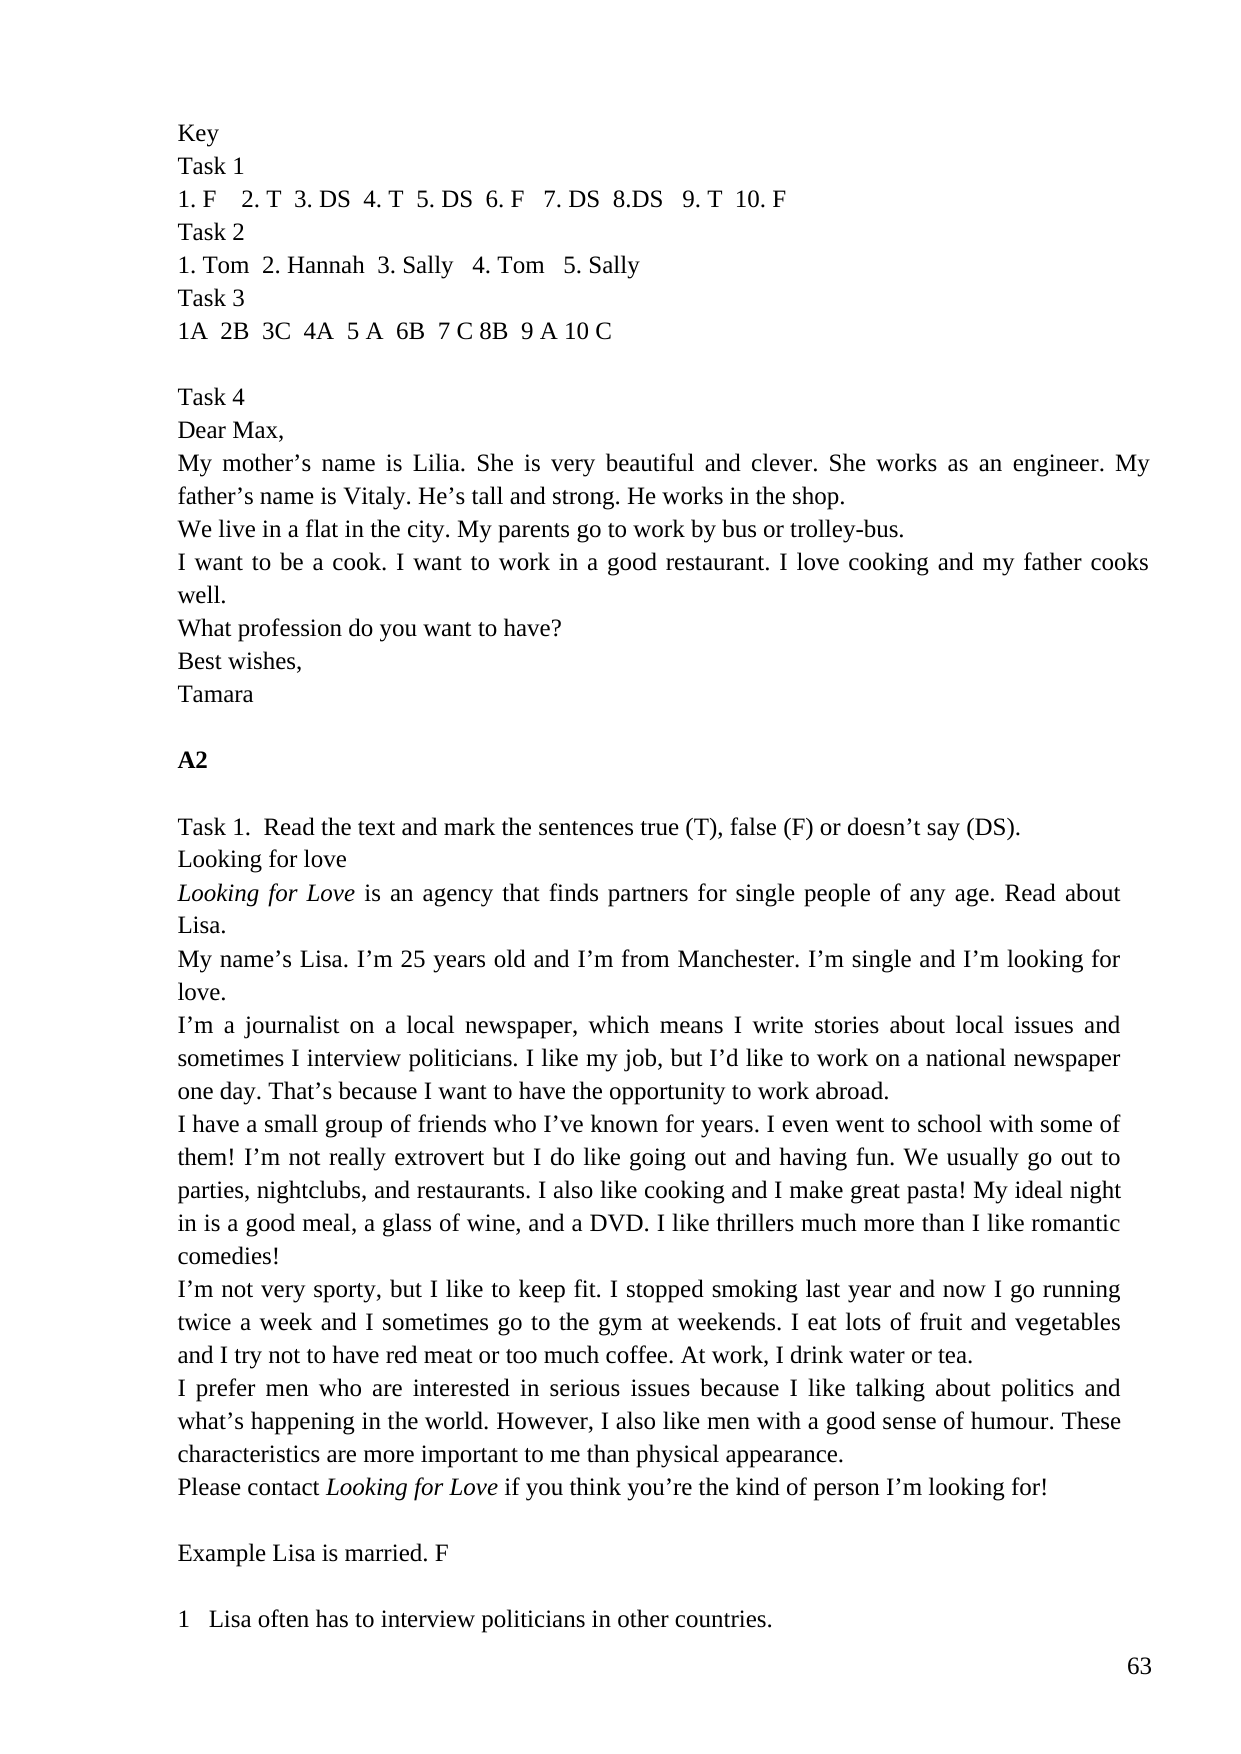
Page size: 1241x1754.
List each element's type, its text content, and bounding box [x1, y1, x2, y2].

text Task 2 [177, 217, 1152, 246]
text A2 [177, 746, 1152, 774]
text I’m not very sporty, but I like to keep fit. I stopped smoking last year and now I go running twice a week and I sometimes go to the gym at weekends. I eat lots of fruit and vegetables and I try not to have red meat or too much coffee. At work, I drink water or tea. [177, 1274, 1122, 1369]
text I prefer men who are interested in serious issues because I like talking about politics and what’s happening in the world. However, I also like men with a good sense of humour. These characteristics are more important to me than physical appearance. [177, 1373, 1122, 1468]
text Looking for Love is an agency that finds partners for single people of any age. Read about Lisa. [177, 878, 1122, 939]
text Task 1 [177, 151, 1152, 180]
text Looking for love [177, 844, 1122, 873]
text My name’s Lisa. I’m 25 years old and I’m from Manchester. I’m single and I’m looking for love. [177, 944, 1122, 1005]
text Key [177, 118, 1152, 147]
text Task 1. Read the text and mark the sentences true (T), false (F) or doesn’t say (DS). [177, 812, 1152, 840]
text Please contact Looking for Love if you think you’re the kind of person I’m looking for! [177, 1472, 1152, 1501]
text Task 4 [177, 382, 1152, 411]
text I have a small group of friends who I’ve known for years. I even went to school with some of them! I’m not really extrovert but I do like going out and having fun. We usually go out to parties, nightclubs, and restaurants. I also like cooking and I make great pasta! My ideal night in is a good meal, a glass of wine, and a DVD. I like thrillers much more than I like romantic comedies! [177, 1109, 1122, 1269]
text 1. F 2. T 3. DS 4. T 5. DS 6. F 7. DS 8.DS 9. T 10. F [177, 184, 1152, 213]
text Dear Max, [177, 415, 1152, 444]
text 1. Tom 2. Hannah 3. Sally 4. Tom 5. Sally [177, 250, 1152, 279]
text We live in a flat in the city. My parents go to work by bus or trolley-bus. [177, 514, 1152, 543]
text Example Lisa is married. F [177, 1538, 1152, 1567]
text I’m a journalist on a local newspaper, which means I write stories about local issues and sometimes I interview politicians. I like my job, but I’d like to work on a national newspaper one day. That’s because I want to have the opportunity to work abroad. [177, 1010, 1122, 1104]
text Task 3 [177, 283, 1152, 312]
text My mother’s name is Lilia. She is very beautiful and clever. She works as an engineer. My father’s name is Vitaly. He’s tall and strong. He works in the shop. [177, 448, 1152, 510]
text Tamara [177, 679, 1152, 708]
text 1A 2B 3C 4A 5 A 6B 7 C 8B 9 A 10 C [177, 316, 1152, 345]
text I want to be a cook. I want to work in a good restaurant. I love cooking and my father cooks well. [177, 547, 1152, 609]
text Best wishes, [177, 646, 1152, 675]
text What profession do you want to have? [177, 613, 1152, 642]
text 1 Lisa often has to interview politicians in other countries. [177, 1604, 1152, 1633]
